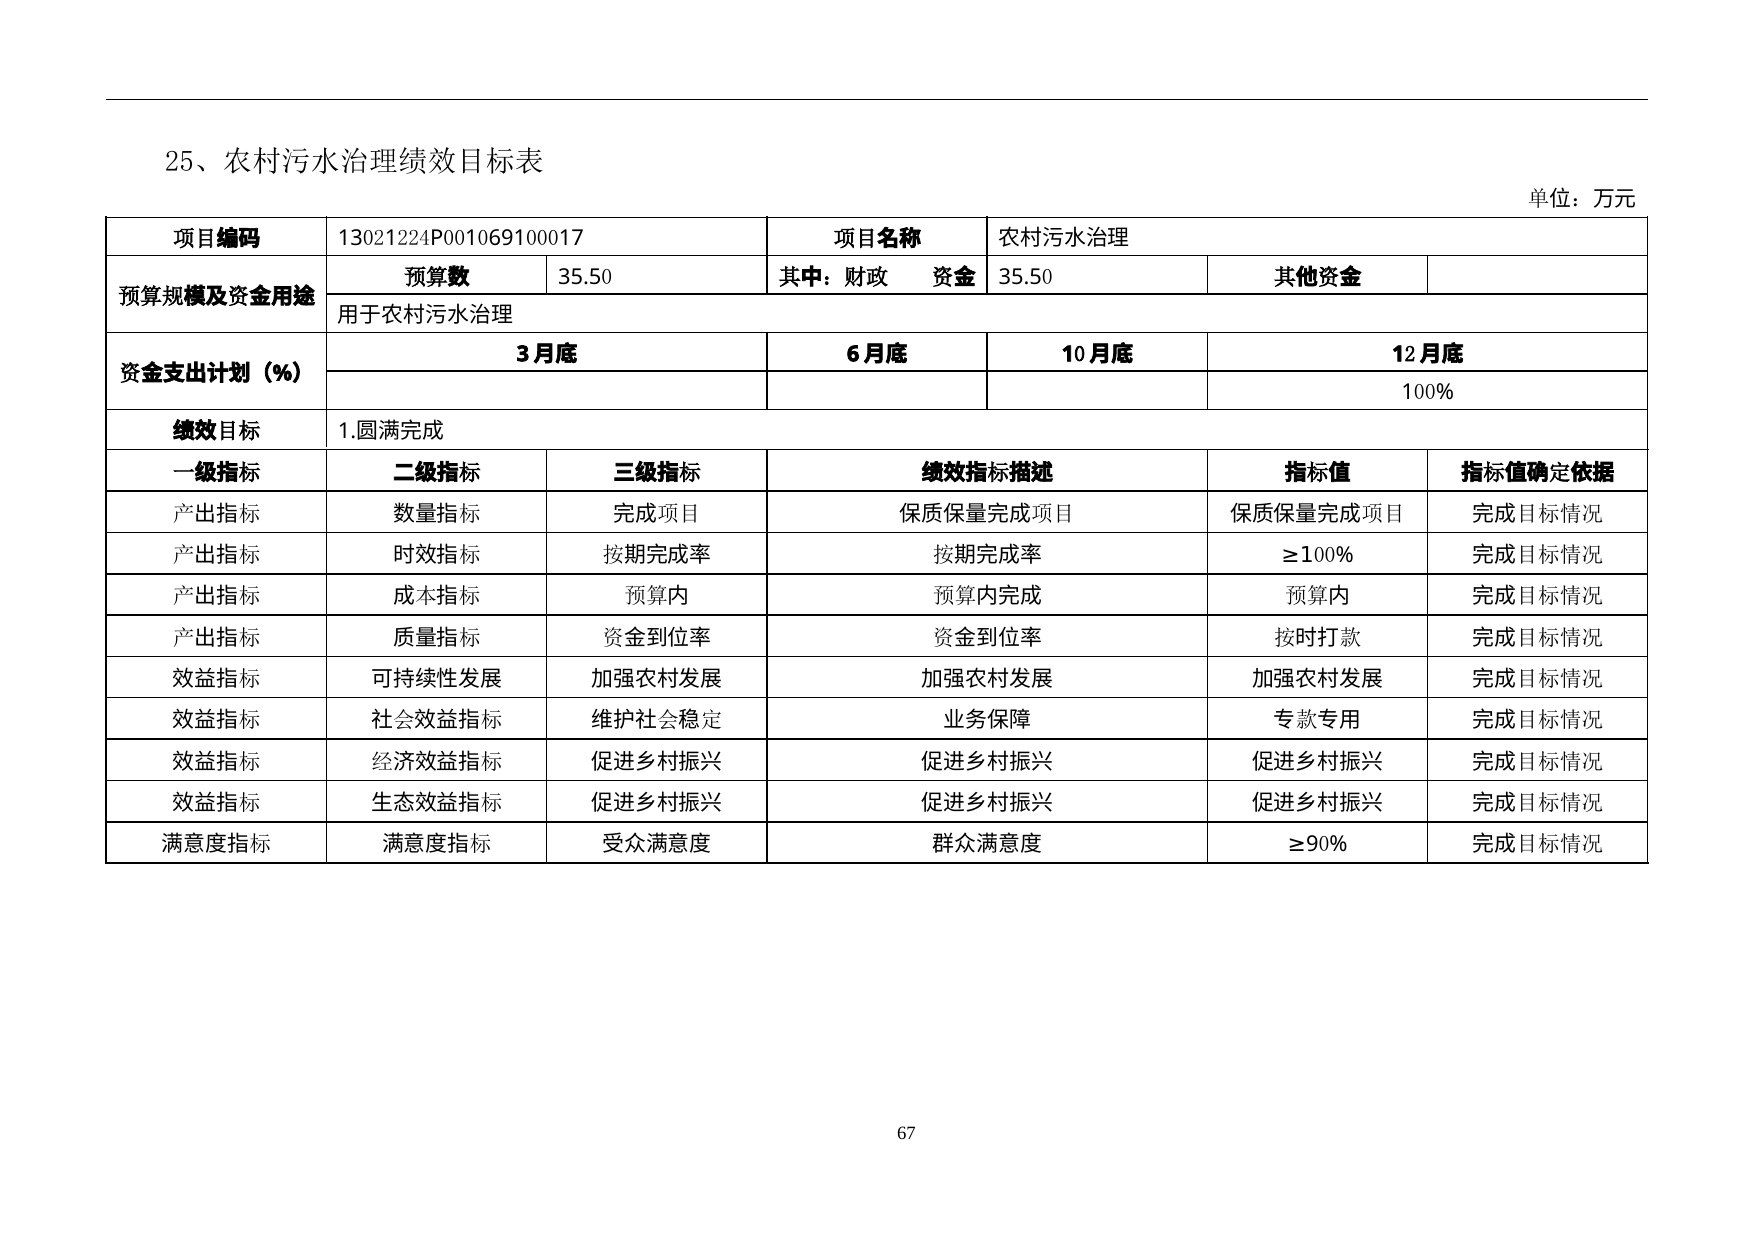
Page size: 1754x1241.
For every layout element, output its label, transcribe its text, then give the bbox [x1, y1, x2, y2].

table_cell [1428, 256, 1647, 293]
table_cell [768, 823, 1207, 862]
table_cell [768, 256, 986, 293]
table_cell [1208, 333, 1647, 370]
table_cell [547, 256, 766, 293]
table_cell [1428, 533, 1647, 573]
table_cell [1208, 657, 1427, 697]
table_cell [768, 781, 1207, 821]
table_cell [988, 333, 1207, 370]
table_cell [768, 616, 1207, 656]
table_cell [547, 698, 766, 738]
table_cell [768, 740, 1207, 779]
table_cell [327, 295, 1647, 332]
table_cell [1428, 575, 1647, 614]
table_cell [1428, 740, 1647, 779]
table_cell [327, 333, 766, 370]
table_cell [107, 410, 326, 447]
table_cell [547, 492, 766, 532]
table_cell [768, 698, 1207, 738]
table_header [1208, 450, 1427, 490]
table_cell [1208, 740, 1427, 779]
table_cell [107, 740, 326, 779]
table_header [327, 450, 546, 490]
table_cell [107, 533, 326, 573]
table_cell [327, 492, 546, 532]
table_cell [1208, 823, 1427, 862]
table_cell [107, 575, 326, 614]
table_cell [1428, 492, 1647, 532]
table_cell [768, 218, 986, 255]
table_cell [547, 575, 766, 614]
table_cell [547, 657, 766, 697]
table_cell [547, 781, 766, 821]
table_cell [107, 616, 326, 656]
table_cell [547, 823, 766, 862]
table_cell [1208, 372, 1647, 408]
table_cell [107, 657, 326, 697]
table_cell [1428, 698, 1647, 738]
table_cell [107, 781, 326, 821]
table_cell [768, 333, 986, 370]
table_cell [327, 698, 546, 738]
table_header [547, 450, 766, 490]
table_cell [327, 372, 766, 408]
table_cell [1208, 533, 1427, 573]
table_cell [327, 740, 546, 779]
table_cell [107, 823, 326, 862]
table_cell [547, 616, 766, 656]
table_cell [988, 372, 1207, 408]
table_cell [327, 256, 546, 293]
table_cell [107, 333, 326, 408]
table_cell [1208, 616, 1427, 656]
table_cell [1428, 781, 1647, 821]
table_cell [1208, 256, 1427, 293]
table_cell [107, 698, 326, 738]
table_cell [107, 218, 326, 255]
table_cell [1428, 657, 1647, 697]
text 25、农村污水治理绩效目标表 [106, 142, 1648, 175]
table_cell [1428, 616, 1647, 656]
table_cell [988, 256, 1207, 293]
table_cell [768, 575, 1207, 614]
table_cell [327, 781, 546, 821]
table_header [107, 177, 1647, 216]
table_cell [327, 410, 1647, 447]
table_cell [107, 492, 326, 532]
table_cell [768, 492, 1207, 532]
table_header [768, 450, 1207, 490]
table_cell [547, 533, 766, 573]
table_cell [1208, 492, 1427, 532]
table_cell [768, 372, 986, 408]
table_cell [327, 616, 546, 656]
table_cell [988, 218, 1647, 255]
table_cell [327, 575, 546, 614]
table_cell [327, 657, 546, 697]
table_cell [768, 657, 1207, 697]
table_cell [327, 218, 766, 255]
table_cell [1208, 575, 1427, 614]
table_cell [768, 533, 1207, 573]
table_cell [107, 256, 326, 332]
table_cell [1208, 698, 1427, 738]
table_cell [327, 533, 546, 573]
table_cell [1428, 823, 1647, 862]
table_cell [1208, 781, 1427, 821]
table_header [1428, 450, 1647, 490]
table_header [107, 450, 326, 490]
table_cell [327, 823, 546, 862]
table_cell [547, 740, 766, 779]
